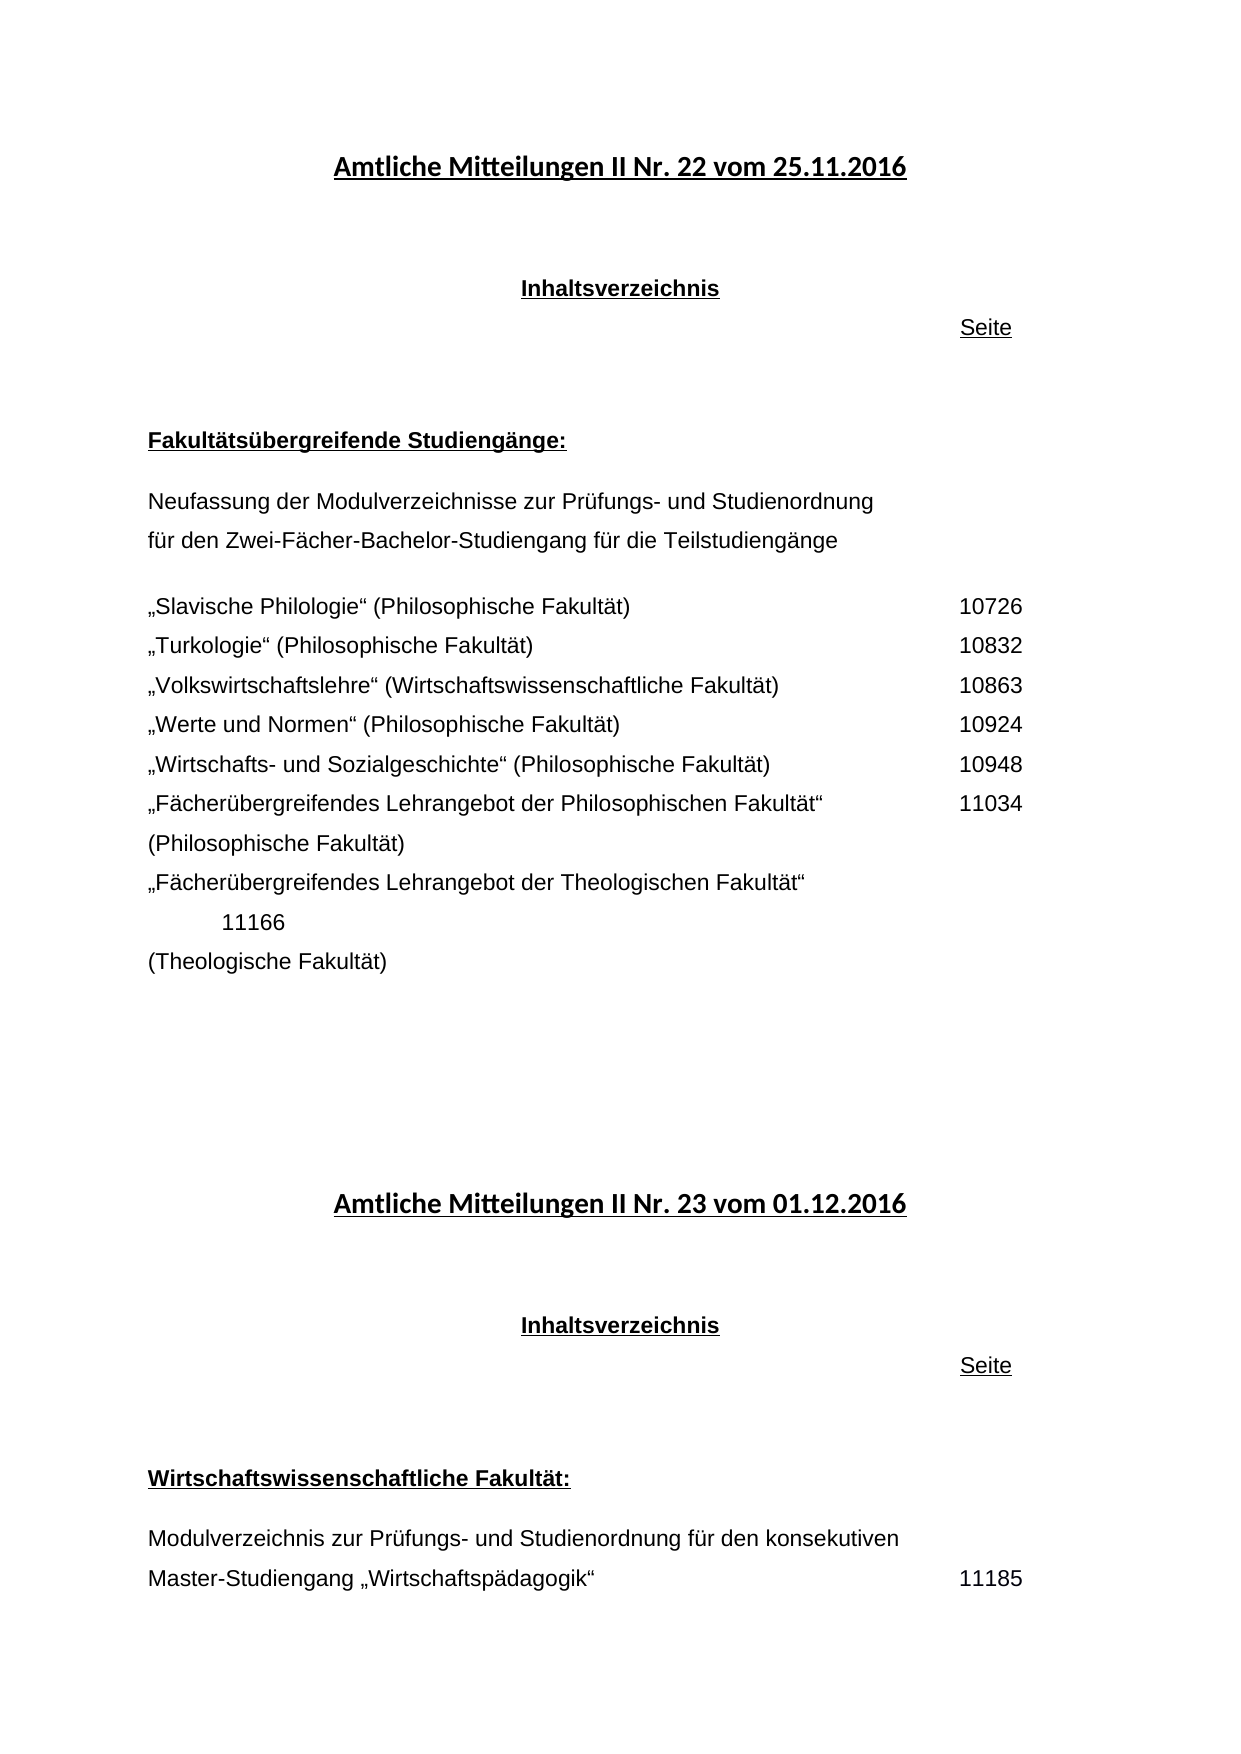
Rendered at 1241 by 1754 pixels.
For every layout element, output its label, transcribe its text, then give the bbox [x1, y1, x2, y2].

text Amtliche Mitteilungen II Nr. 23 vom 01.12.2016 [148, 1185, 1093, 1221]
text „Werte und Normen“ (Philosophische Fakultät) 10924 [148, 711, 1093, 738]
text „Slavische Philologie“ (Philosophische Fakultät) 10726 [148, 593, 1093, 619]
text Fakultätsübergreifende Studiengänge: [148, 427, 1093, 454]
text Inhaltsverzeichnis [148, 1312, 1093, 1339]
text (Theologische Fakultät) [148, 948, 1093, 975]
text Seite [148, 314, 1093, 341]
text „Volkswirtschaftslehre“ (Wirtschaftswissenschaftliche Fakultät) 10863 [148, 672, 1093, 698]
text Inhaltsverzeichnis [148, 275, 1093, 301]
text „Fächerübergreifendes Lehrangebot der Philosophischen Fakultät“ 11034 [148, 790, 1093, 817]
text Wirtschaftswissenschaftliche Fakultät: [148, 1465, 1093, 1491]
text „Fächerübergreifendes Lehrangebot der Theologischen Fakultät“ 11166 [148, 869, 1093, 935]
text Modulverzeichnis zur Prüfungs- und Studienordnung für den konsekutiven [148, 1525, 1093, 1552]
text für den Zwei-Fächer-Bachelor-Studiengang für die Teilstudiengänge [148, 527, 1093, 553]
text (Philosophische Fakultät) [148, 830, 1093, 856]
text Neufassung der Modulverzeichnisse zur Prüfungs- und Studienordnung [148, 488, 1093, 514]
text „Wirtschafts- und Sozialgeschichte“ (Philosophische Fakultät) 10948 [148, 751, 1093, 777]
text Master-Studiengang „Wirtschaftspädagogik“ 11185 [148, 1565, 1093, 1591]
text Amtliche Mitteilungen II Nr. 22 vom 25.11.2016 [148, 148, 1093, 183]
text Seite [148, 1352, 1093, 1378]
text „Turkologie“ (Philosophische Fakultät) 10832 [148, 632, 1093, 659]
